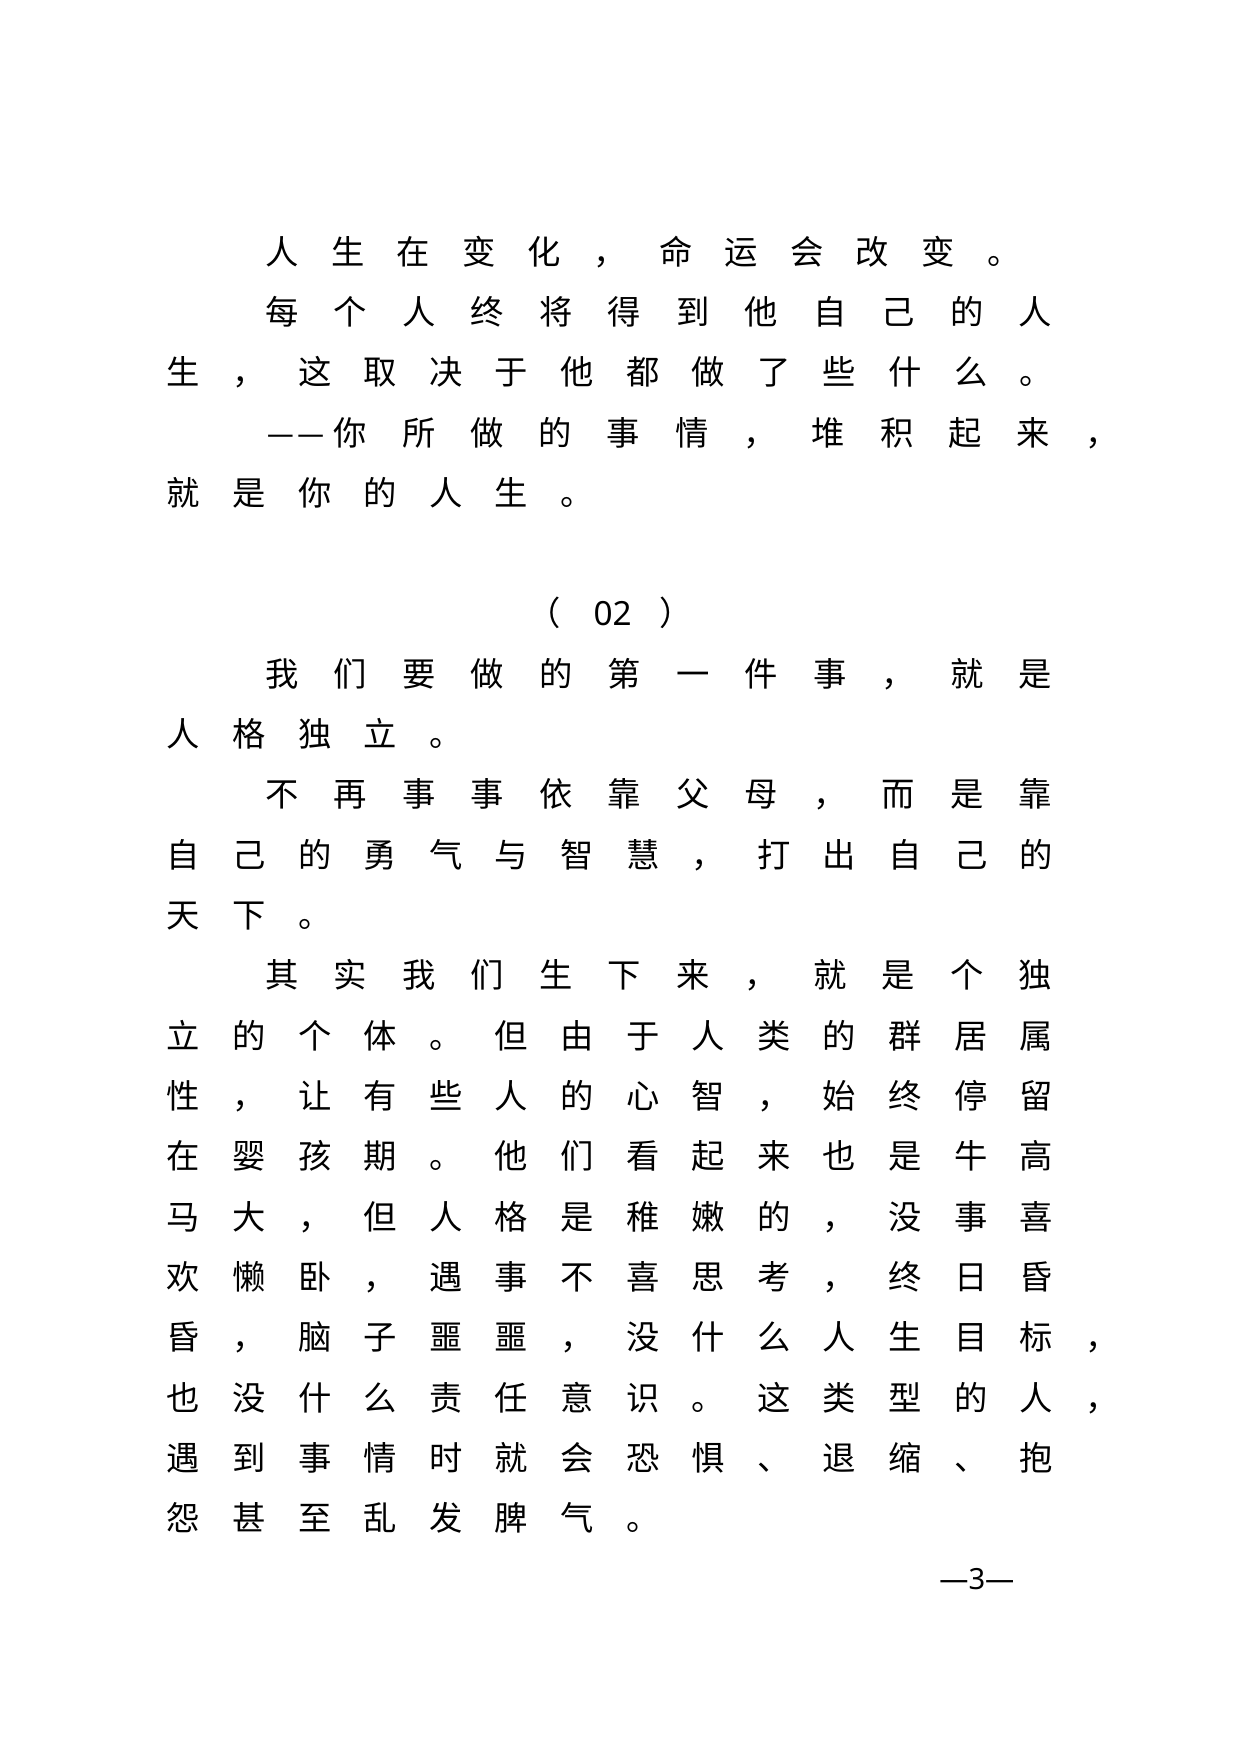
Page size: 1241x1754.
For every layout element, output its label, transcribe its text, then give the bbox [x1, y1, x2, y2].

text 我们要做的第一件事，就是人格独立。 [167, 642, 1085, 762]
text 人生在变化，命运会改变。 [167, 219, 1085, 280]
text ——你所做的事情，堆积起来，就是你的人生。 [167, 400, 1085, 521]
text 每个人终将得到他自己的人生，这取决于他都做了些什么。 [167, 280, 1085, 400]
text 不再事事依靠父母，而是靠自己的勇气与智慧，打出自己的天下。 [167, 762, 1085, 943]
text （02） [167, 581, 1085, 642]
text 其实我们生下来，就是个独立的个体。但由于人类的群居属性，让有些人的心智，始终停留在婴孩期。他们看起来也是牛高马大，但人格是稚嫩的，没事喜欢懒卧，遇事不喜思考，终日昏昏，脑子噩噩，没什么人生目标，也没什么责任意识。这类型的人，遇到事情时就会恐惧、退缩、抱怨甚至乱发脾气。 [167, 943, 1085, 1546]
